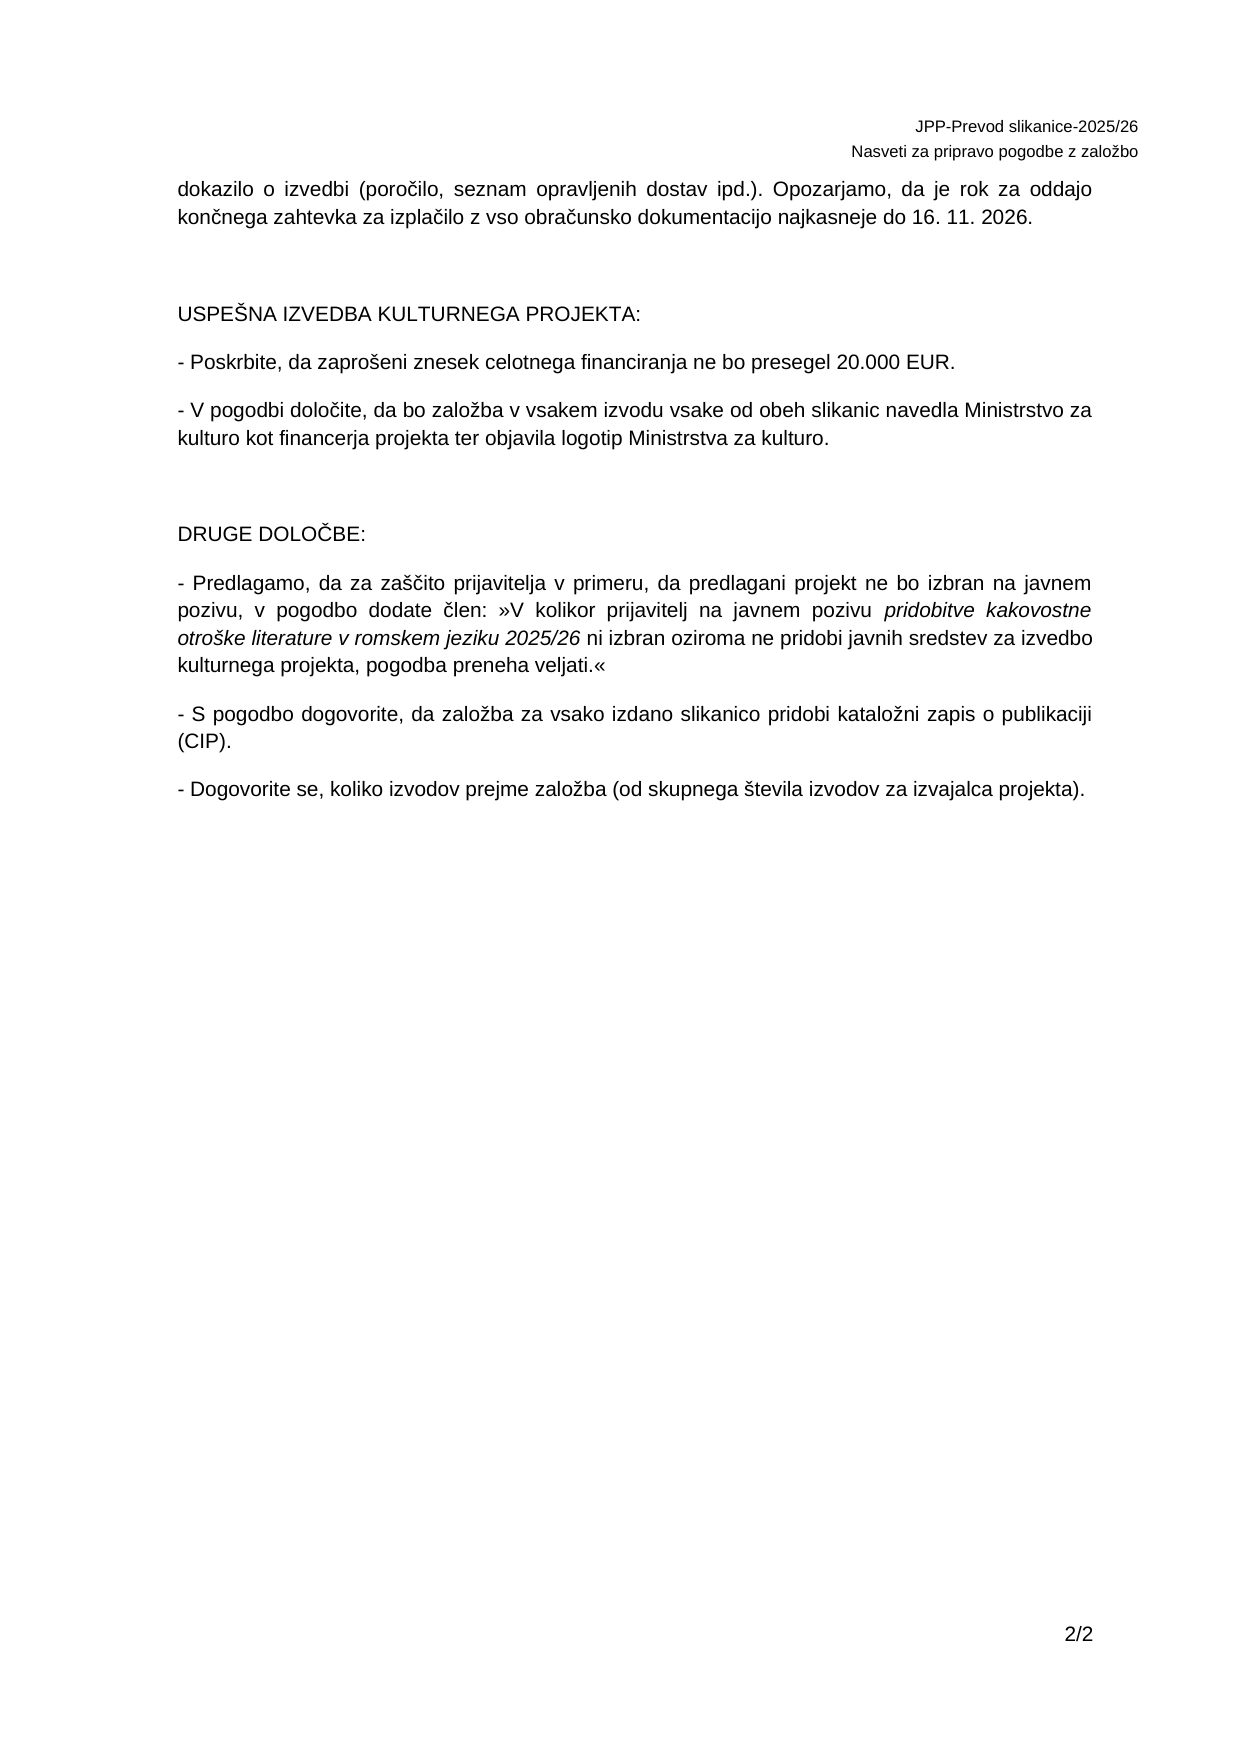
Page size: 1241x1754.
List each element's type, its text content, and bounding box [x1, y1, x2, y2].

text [177, 177, 1093, 229]
text - V pogodbi določite, da bo založba v vsakem izvodu vsake od obeh slikanic navedla Ministrstvo za kulturo kot financerja projekta ter objavila logotip Ministrstva za kulturo. [177, 398, 1093, 449]
text USPEŠNA IZVEDBA KULTURNEGA PROJEKTA: [177, 301, 1093, 325]
text DRUGE DOLOČBE: [177, 522, 1093, 546]
text - S pogodbo dogovorite, da založba za vsako izdano slikanico pridobi kataložni zapis o publikaciji (CIP). [177, 701, 1093, 753]
text - Predlagamo, da za zaščito prijavitelja v primeru, da predlagani projekt ne bo izbran na javnem pozivu, v pogodbo dodate člen: »V kolikor prijavitelj na javnem pozivu pridobitve kakovostne otroške literature v romskem jeziku 2025/26 ni izbran oziroma ne pridobi javnih sredstev za izvedbo kulturnega projekta, pogodba preneha veljati.« [177, 571, 1093, 677]
text - Poskrbite, da zaprošeni znesek celotnega financiranja ne bo presegel 20.000 EUR. [177, 350, 1093, 374]
text - Dogovorite se, koliko izvodov prejme založba (od skupnega števila izvodov za izvajalca projekta). [177, 777, 1093, 801]
